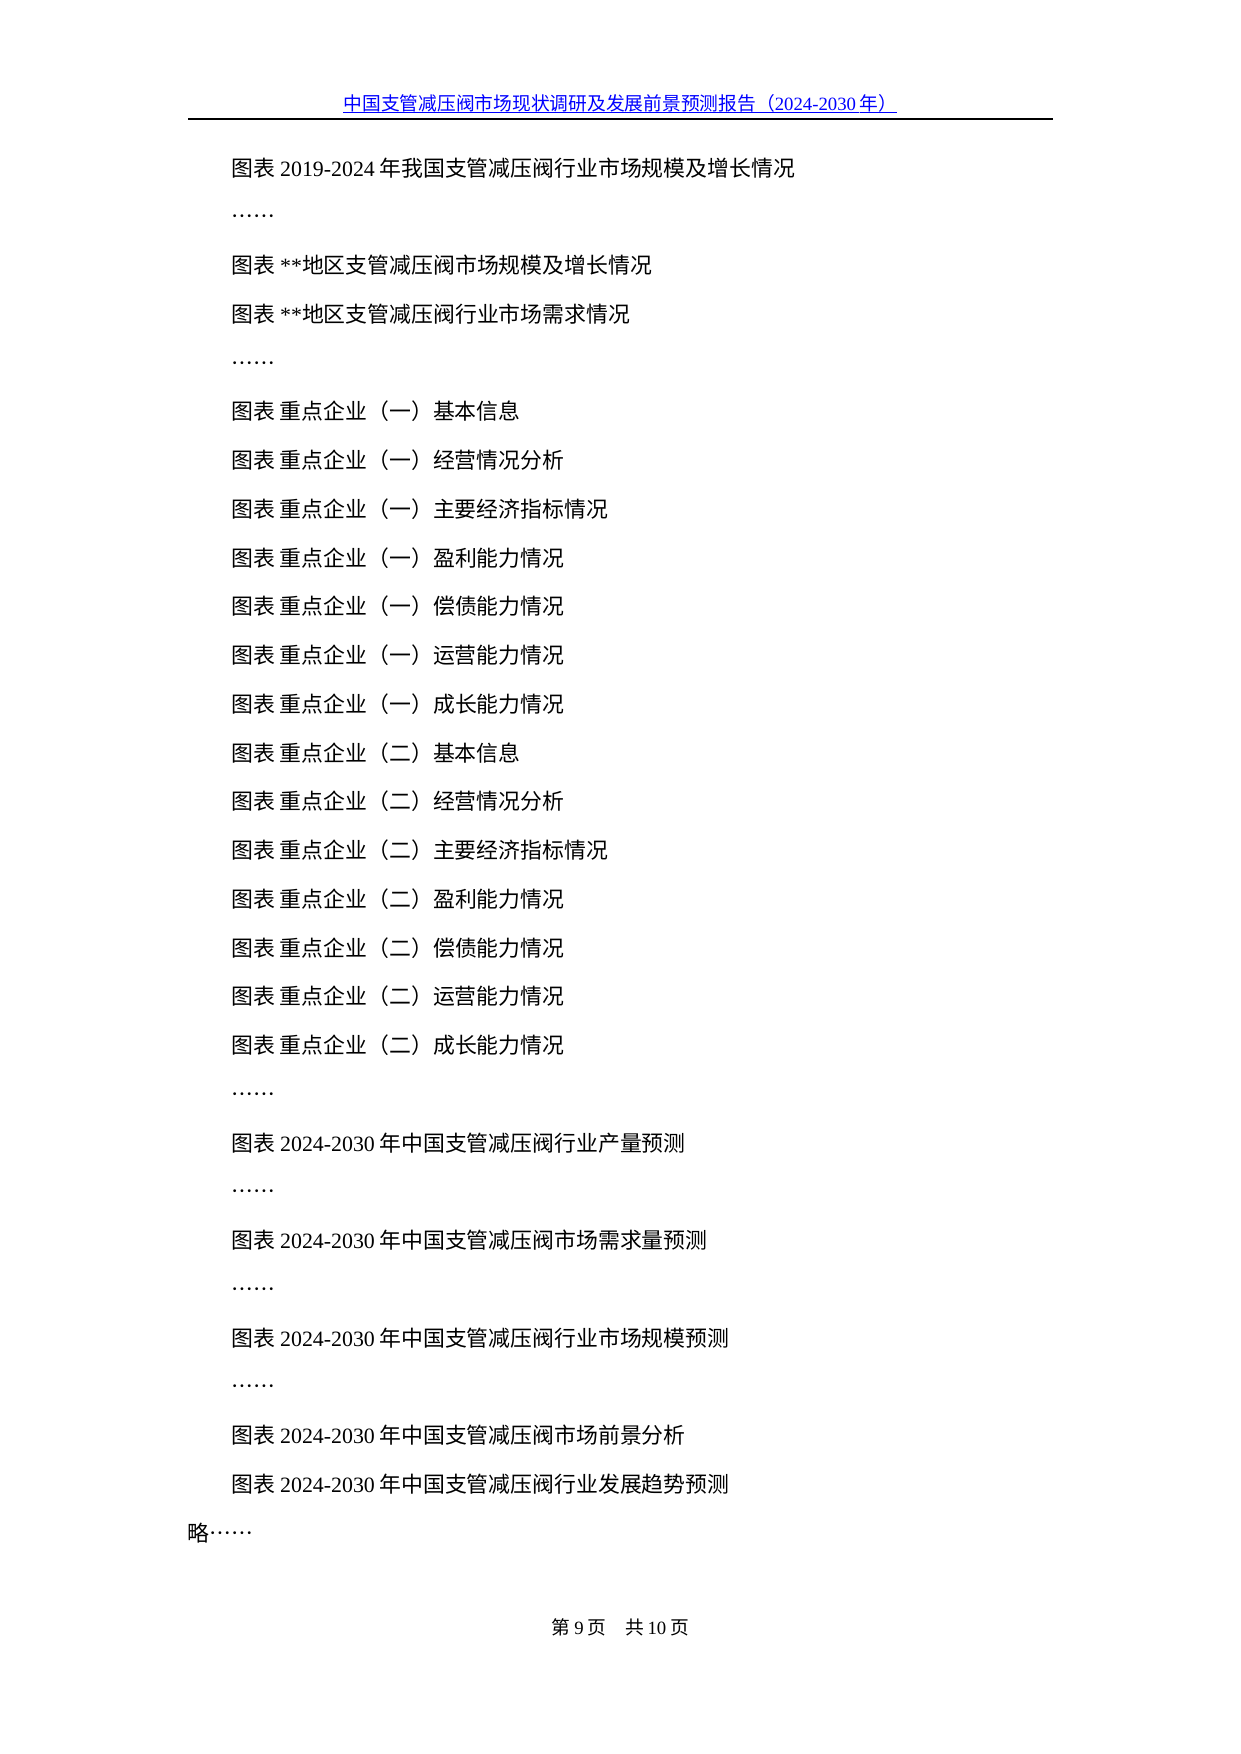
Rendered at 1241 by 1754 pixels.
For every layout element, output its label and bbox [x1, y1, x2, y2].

text [187, 150, 1053, 1548]
